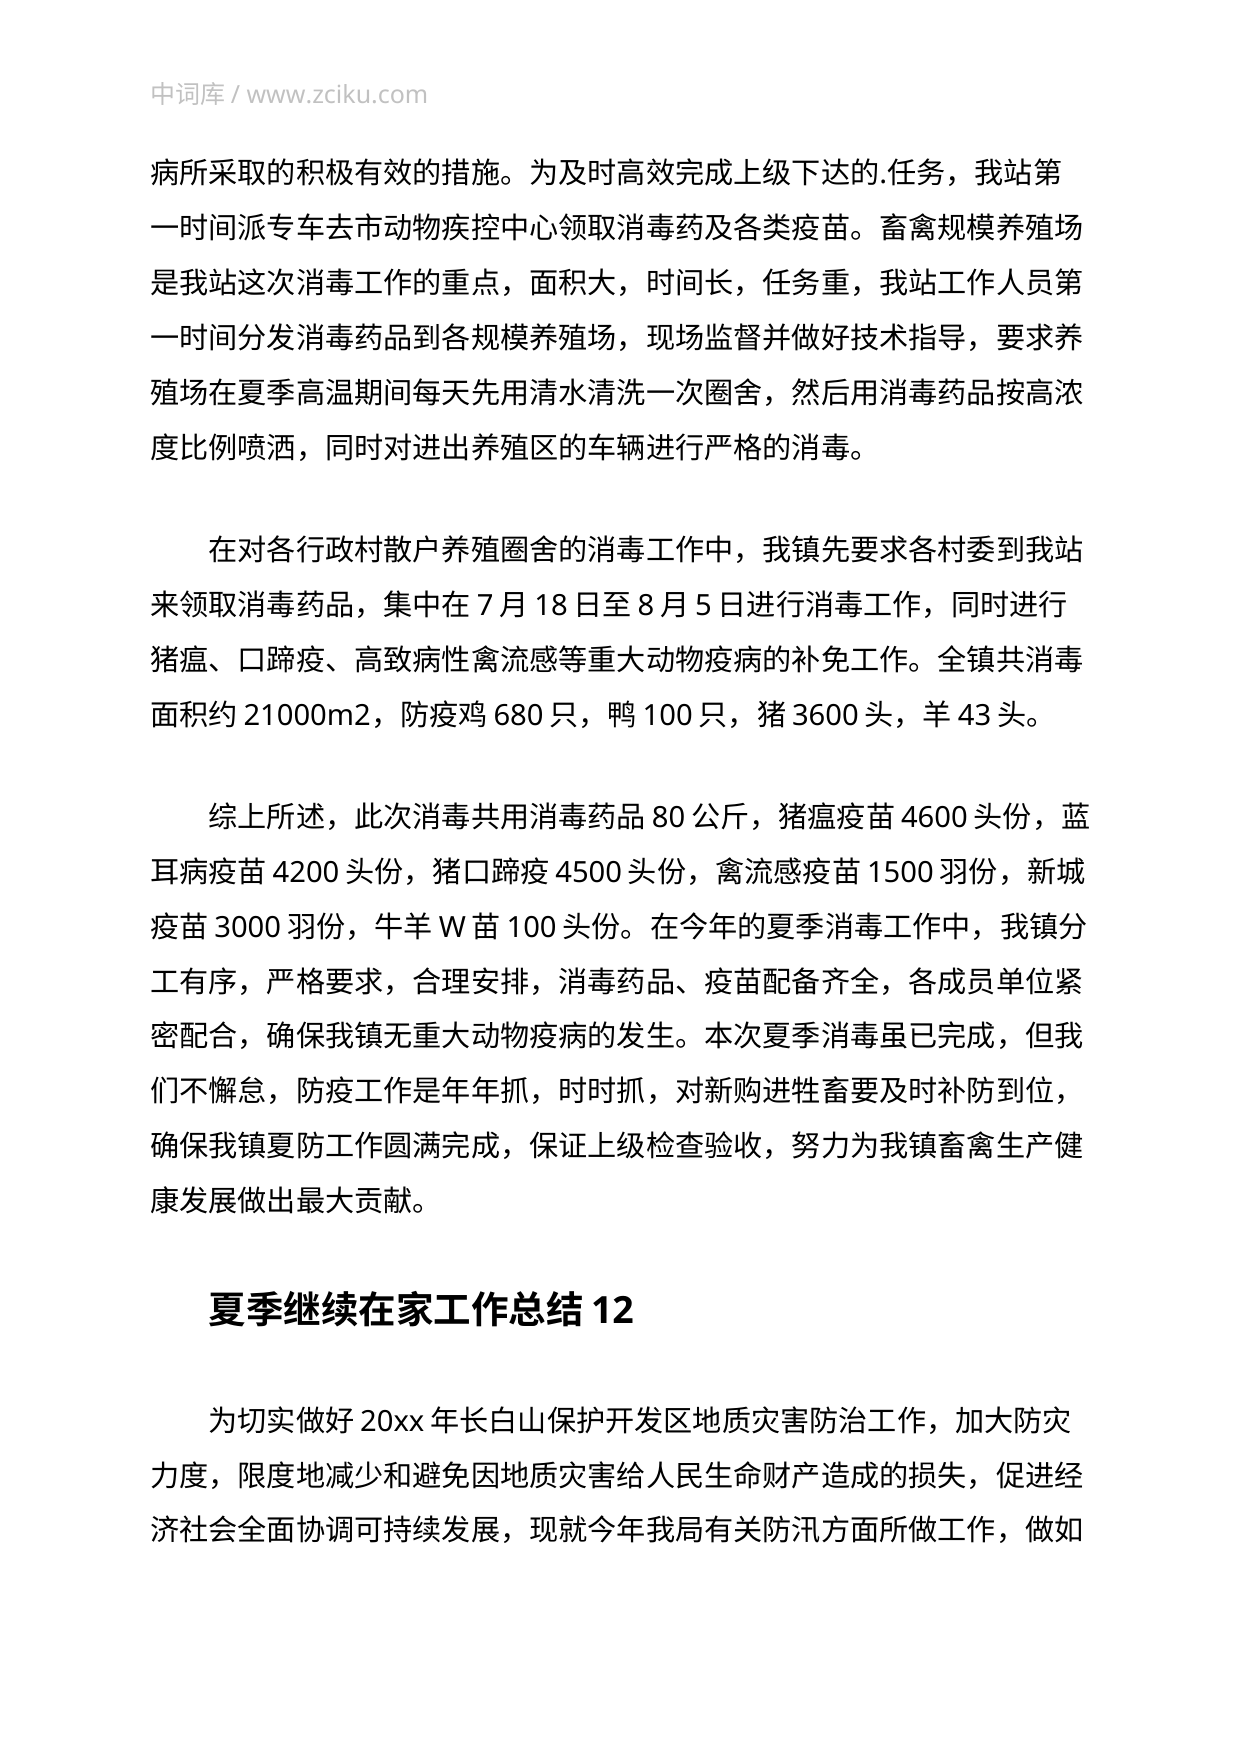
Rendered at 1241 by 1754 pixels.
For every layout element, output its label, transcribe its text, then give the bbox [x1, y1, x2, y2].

text 在对各行政村散户养殖圈舍的消毒工作中，我镇先要求各村委到我站来领取消毒药品，集中在7月18日至8月5日进行消毒工作，同时进行猪瘟、口蹄疫、高致病性禽流感等重大动物疫病的补免工作。全镇共消毒面积约21000m2，防疫鸡680只，鸭100只，猪3600头，羊43头。 [150, 526, 1090, 733]
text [150, 1397, 1090, 1549]
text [150, 150, 1090, 467]
text 夏季继续在家工作总结12 [150, 1279, 1090, 1334]
text 综上所述，此次消毒共用消毒药品80公斤，猪瘟疫苗4600头份，蓝耳病疫苗4200头份，猪口蹄疫4500头份，禽流感疫苗1500羽份，新城疫苗3000羽份，牛羊W苗100头份。在今年的夏季消毒工作中，我镇分工有序，严格要求，合理安排，消毒药品、疫苗配备齐全，各成员单位紧密配合，确保我镇无重大动物疫病的发生。本次夏季消毒虽已完成，但我们不懈怠，防疫工作是年年抓，时时抓，对新购进牲畜要及时补防到位，确保我镇夏防工作圆满完成，保证上级检查验收，努力为我镇畜禽生产健康发展做出最大贡献。 [150, 793, 1090, 1220]
